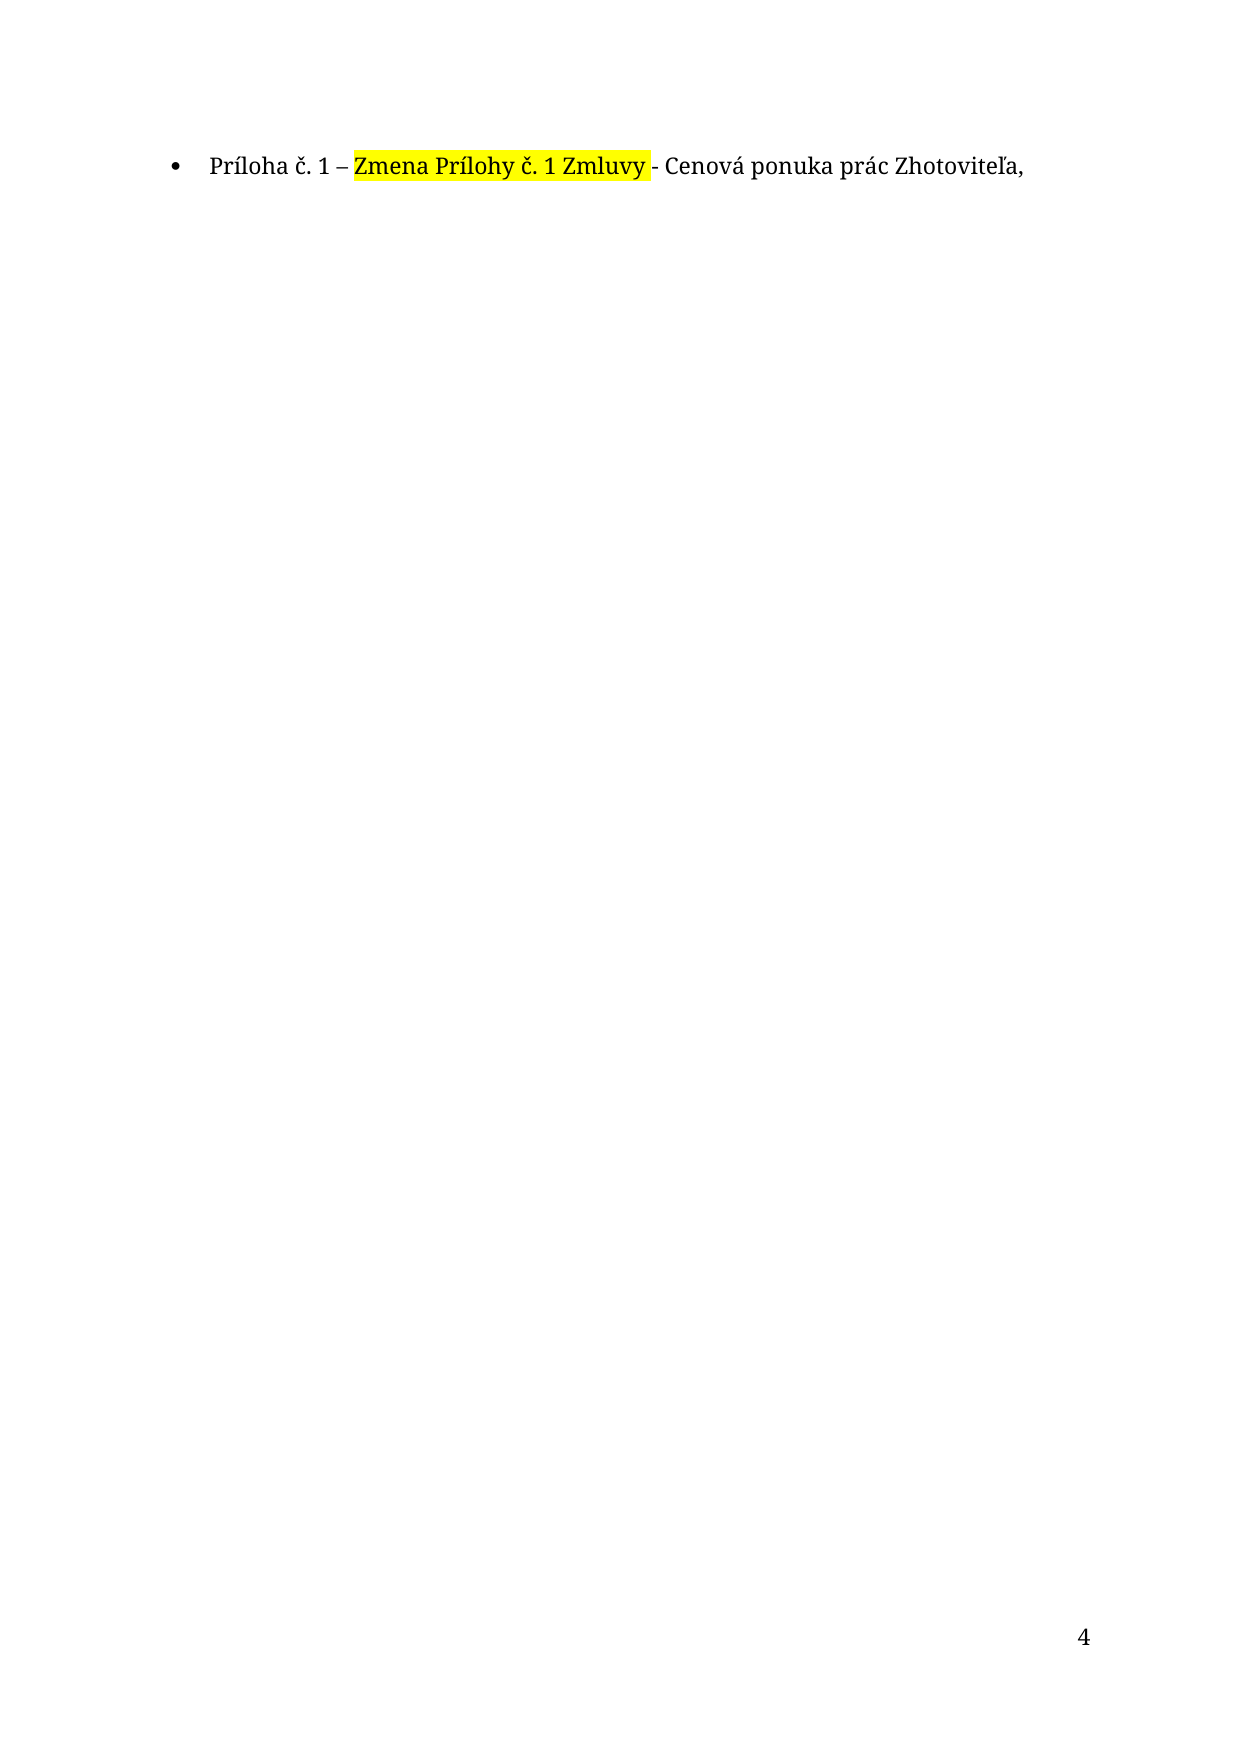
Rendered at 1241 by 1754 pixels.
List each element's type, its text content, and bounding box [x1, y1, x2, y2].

list Príloha č. 1 – Zmena Prílohy č. 1 Zmluvy - Cenová ponuka prác Zhotoviteľa, [172, 150, 354, 181]
list Príloha č. 1 – Zmena Prílohy č. 1 Zmluvy - Cenová ponuka prác Zhotoviteľa, [651, 150, 1090, 181]
